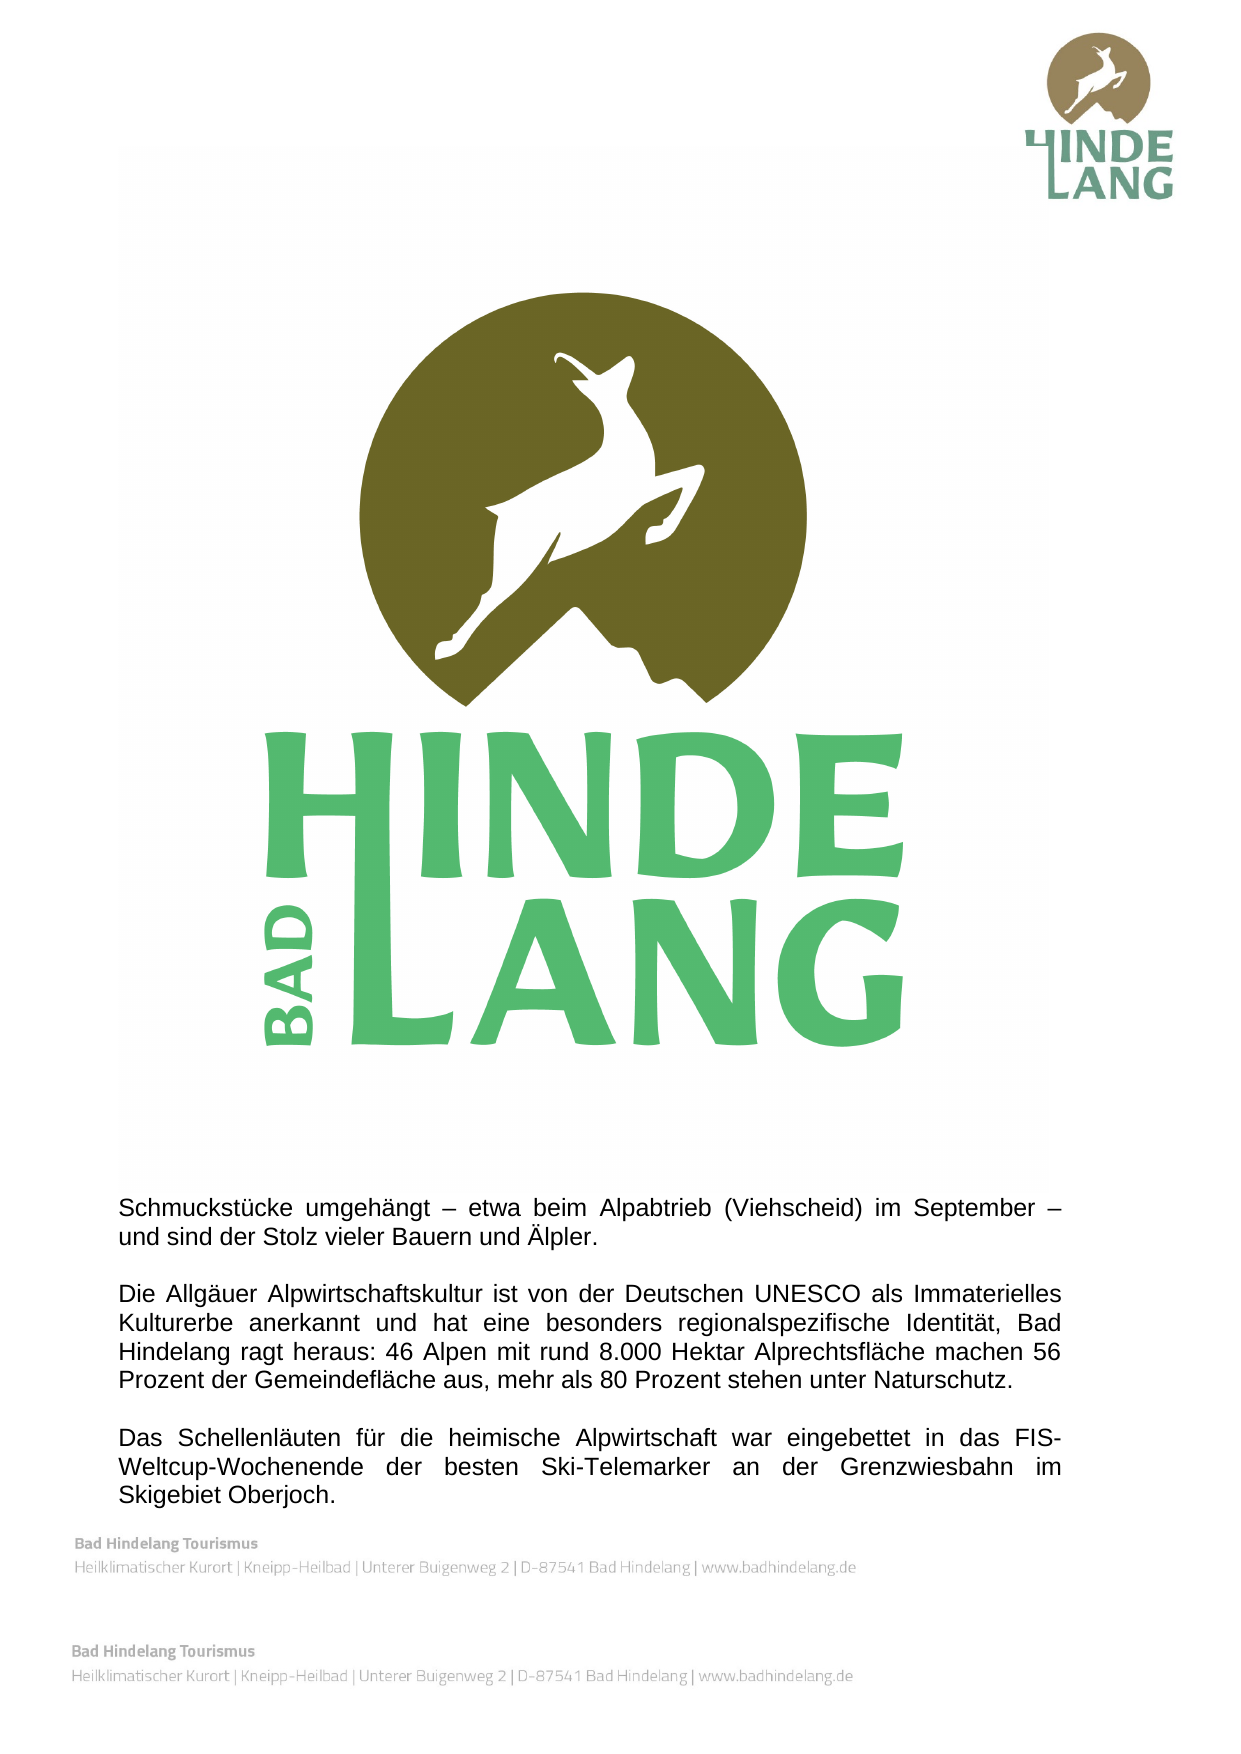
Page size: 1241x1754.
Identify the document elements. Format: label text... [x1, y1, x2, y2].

picture [0, 0, 1241, 1752]
text Ziel der Veranstaltung in Bad Hindelang war, das „Kulturgut der Kuhschelle“ und die Alpwirtschaft noch stärker in das öffentliche Bewusstsein zu rücken und das Allgäu als Kulturstandort und Lebensraum zu repräsentieren. Im Allgäu trägt das Vieh in den Bergen keine Glocken, sondern Weideschellen, um für Alphirten besser auffindbar zu sein. Große Zugschellen werden Allgäuer Kühen ausschließlich als Schmuckstücke umgehängt – etwa beim Alpabtrieb (Viehscheid) im September – und sind der Stolz vieler Bauern und Älpler. [118, 1193, 1063, 1250]
text Die Allgäuer Alpwirtschaftskultur ist von der Deutschen UNESCO als Immaterielles Kulturerbe anerkannt und hat eine besonders regionalspezifische Identität, Bad Hindelang ragt heraus: 46 Alpen mit rund 8.000 Hektar Alprechtsfläche machen 56 Prozent der Gemeindefläche aus, mehr als 80 Prozent stehen unter Naturschutz. [118, 1279, 1063, 1394]
text Das Schellenläuten für die heimische Alpwirtschaft war eingebettet in das FIS-Weltcup-Wochenende der besten Ski-Telemarker an der Grenzwiesbahn im Skigebiet Oberjoch. [118, 1423, 1063, 1509]
